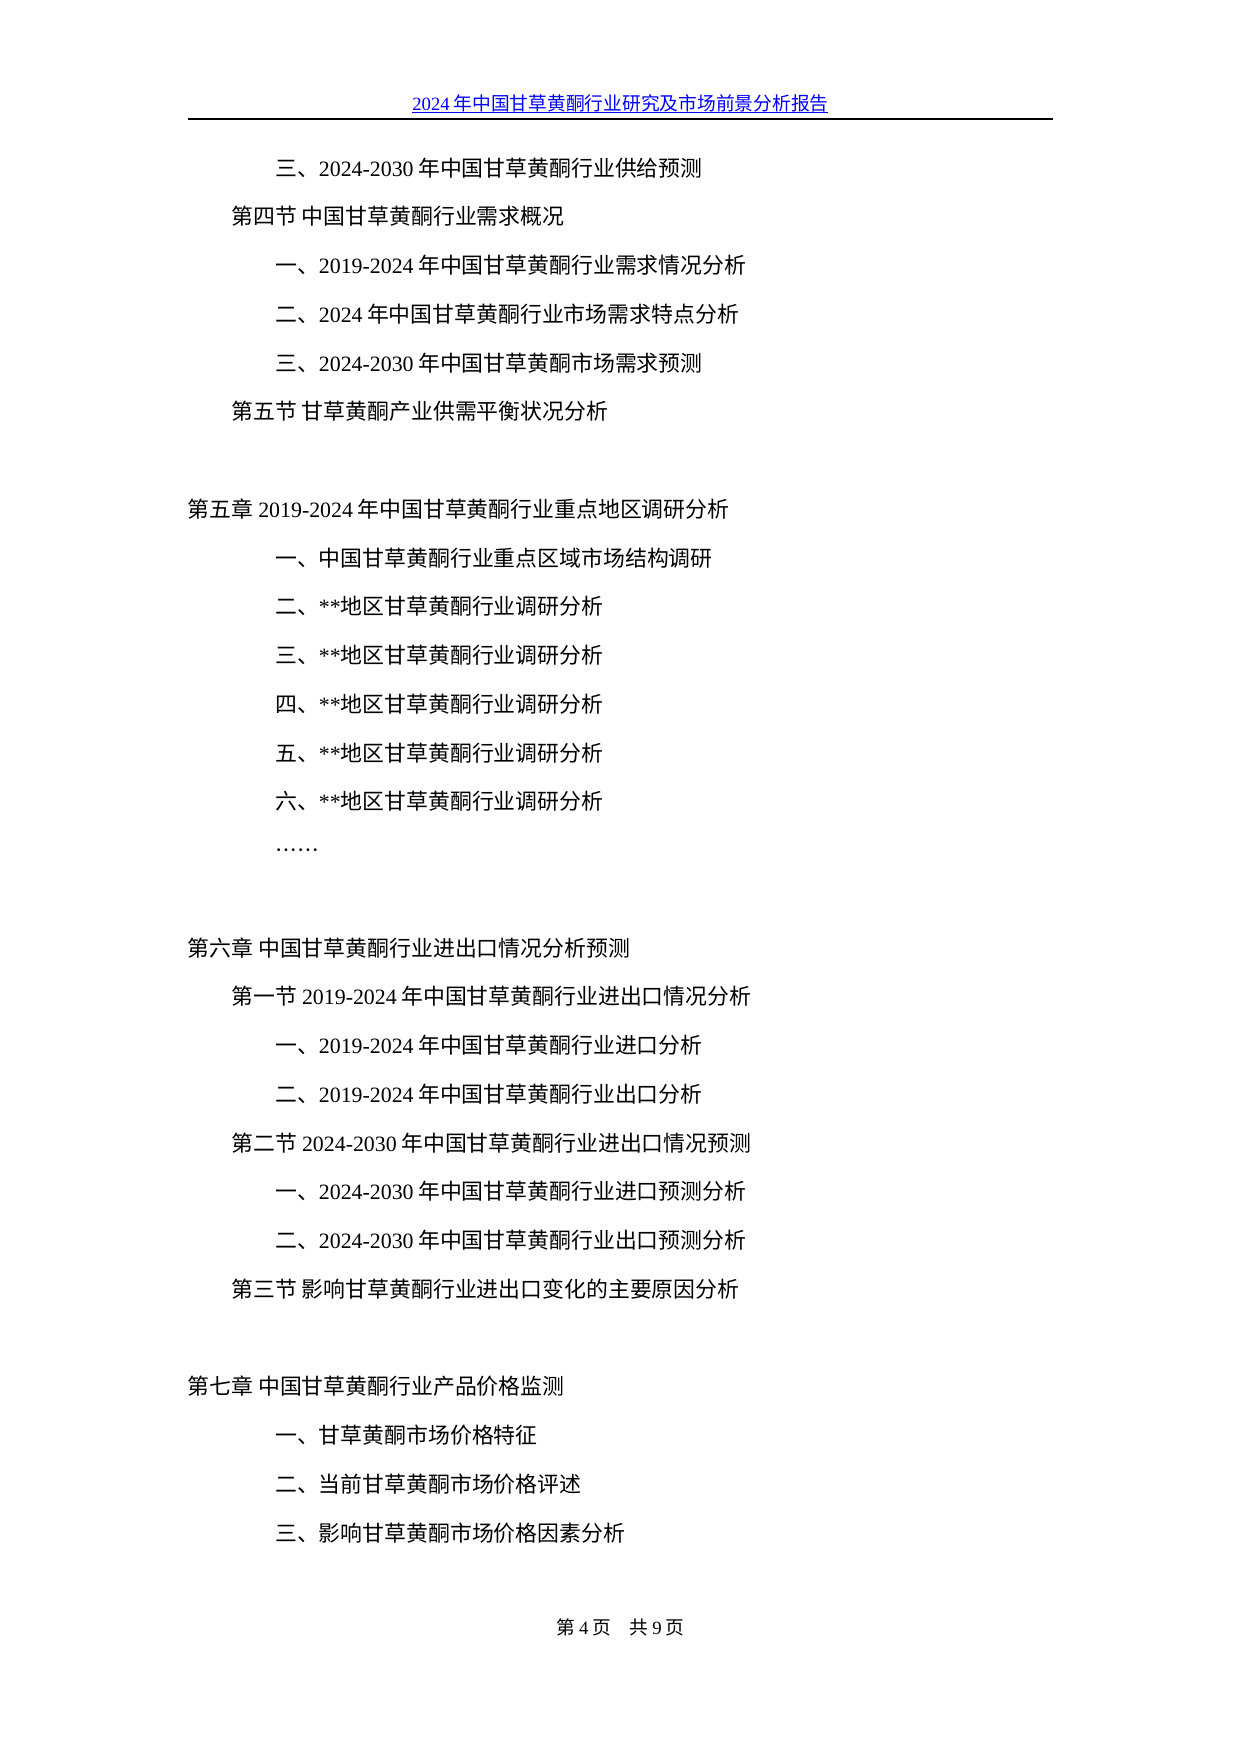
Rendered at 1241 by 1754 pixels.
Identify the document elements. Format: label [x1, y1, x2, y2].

text [187, 150, 1053, 1548]
